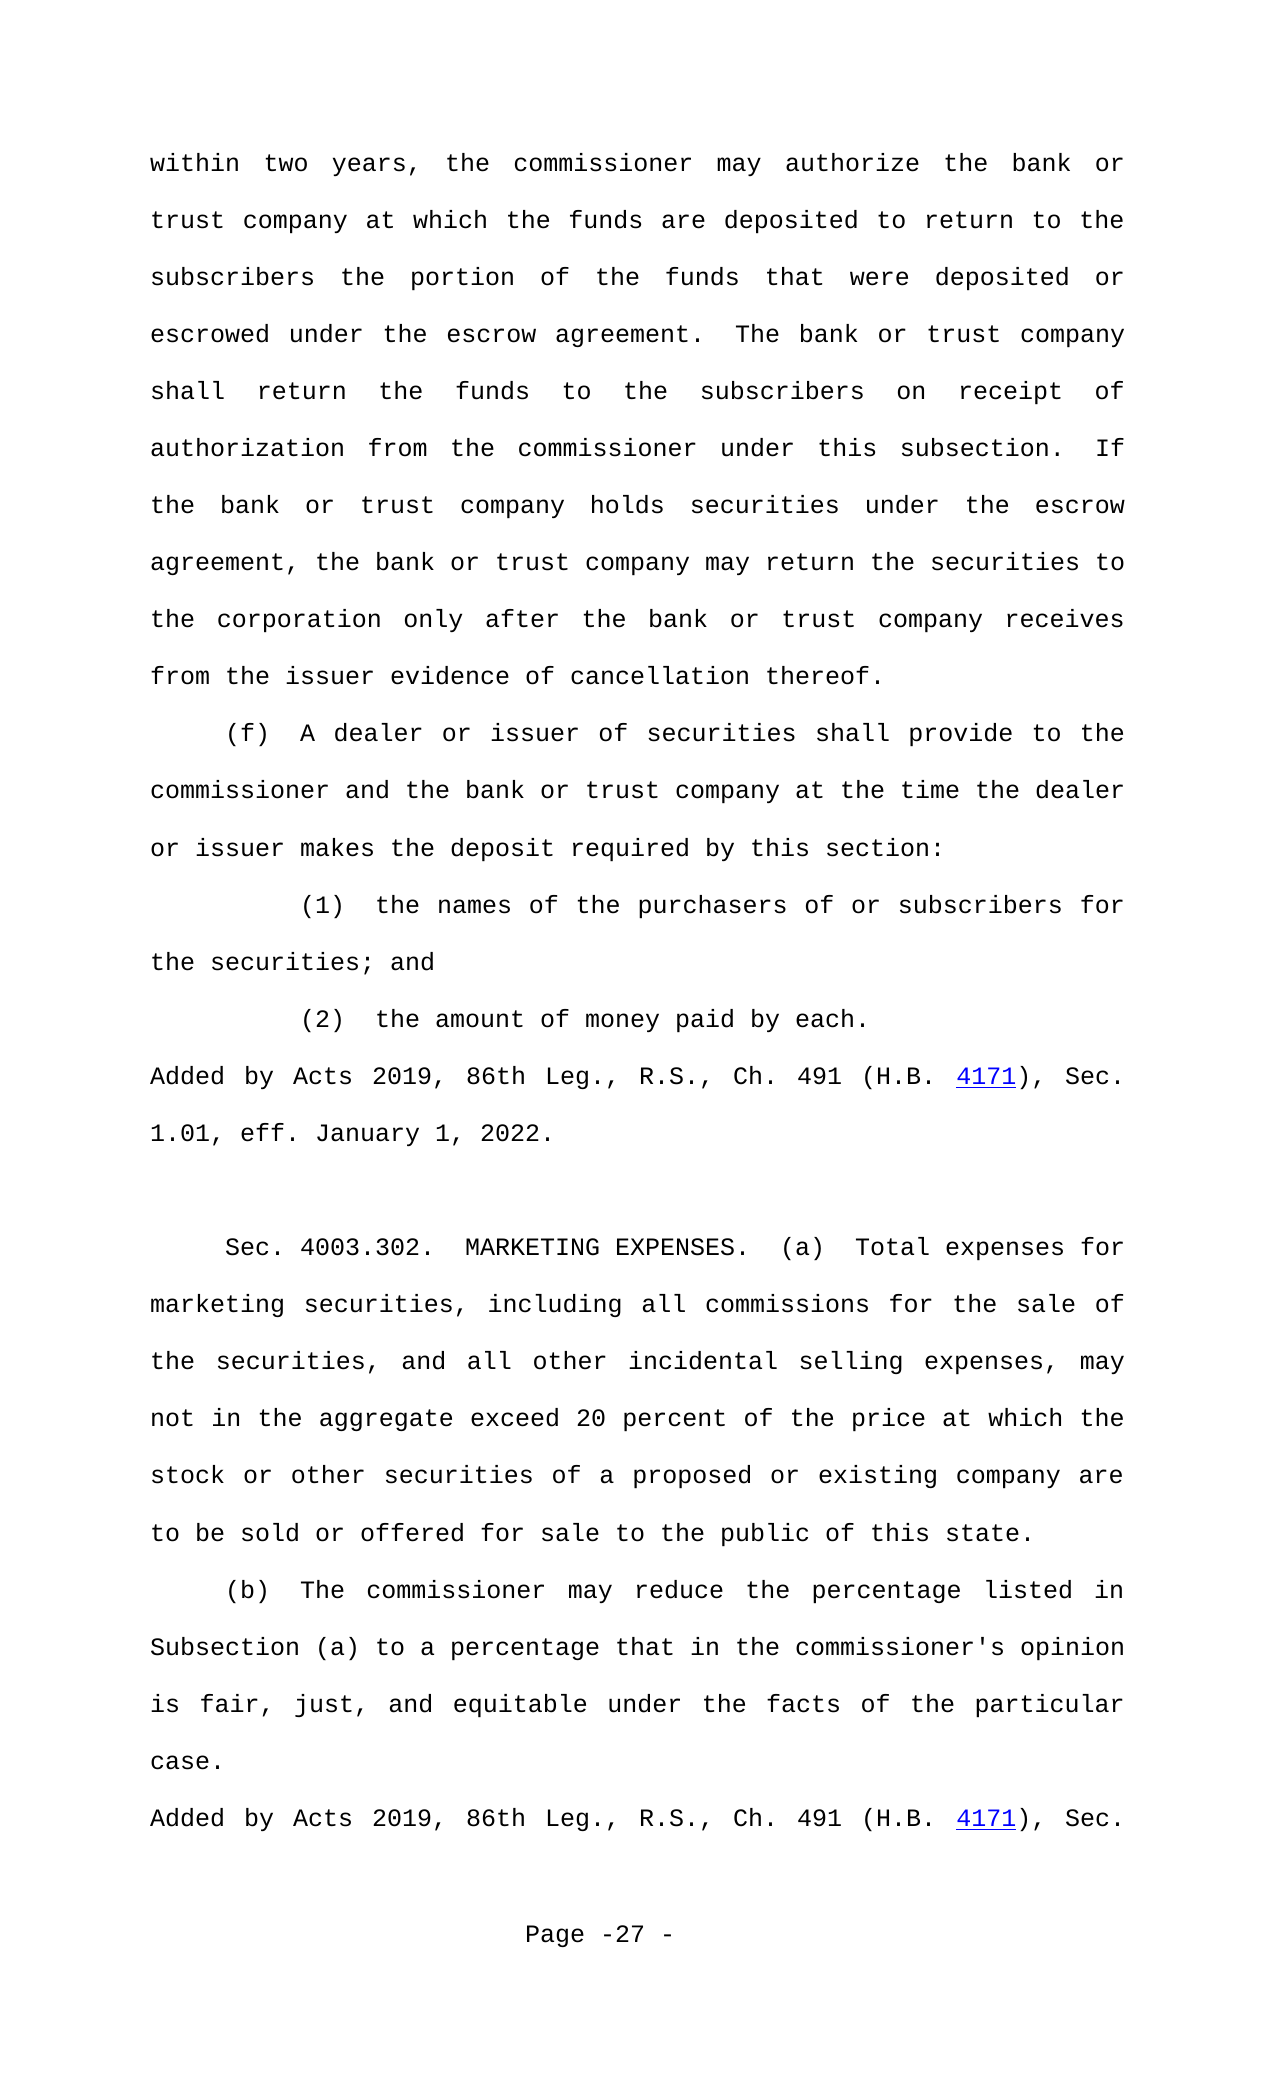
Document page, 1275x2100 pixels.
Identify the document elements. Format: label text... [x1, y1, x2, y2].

text (2) the amount of money paid by each. [150, 1006, 1125, 1035]
text (f) A dealer or issuer of securities shall provide to the commissioner and the bank or trust company at the time the dealer or issuer makes the deposit required by this section: [150, 721, 1125, 863]
text (b) The commissioner may reduce the percentage listed in Subsection (a) to a percentage that in the commissioner's opinion is fair, just, and equitable under the facts of the particular case. [150, 1577, 1125, 1777]
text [150, 1805, 1125, 1834]
text (1) the names of the purchasers of or subscribers for the securities; and [150, 892, 1125, 978]
text Added by Acts 2019, 86th Leg., R.S., Ch. 491 (H.B. 4171), Sec. 1.01, eff. January 1, 2022. [150, 1063, 1125, 1149]
text Sec. 4003.302. MARKETING EXPENSES. (a) Total expenses for marketing securities, including all commissions for the sale of the securities, and all other incidental selling expenses, may not in the aggregate exceed 20 percent of the price at which the stock or other securities of a proposed or existing company are to be sold or offered for sale to the public of this state. [150, 1234, 1125, 1548]
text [150, 150, 1125, 692]
